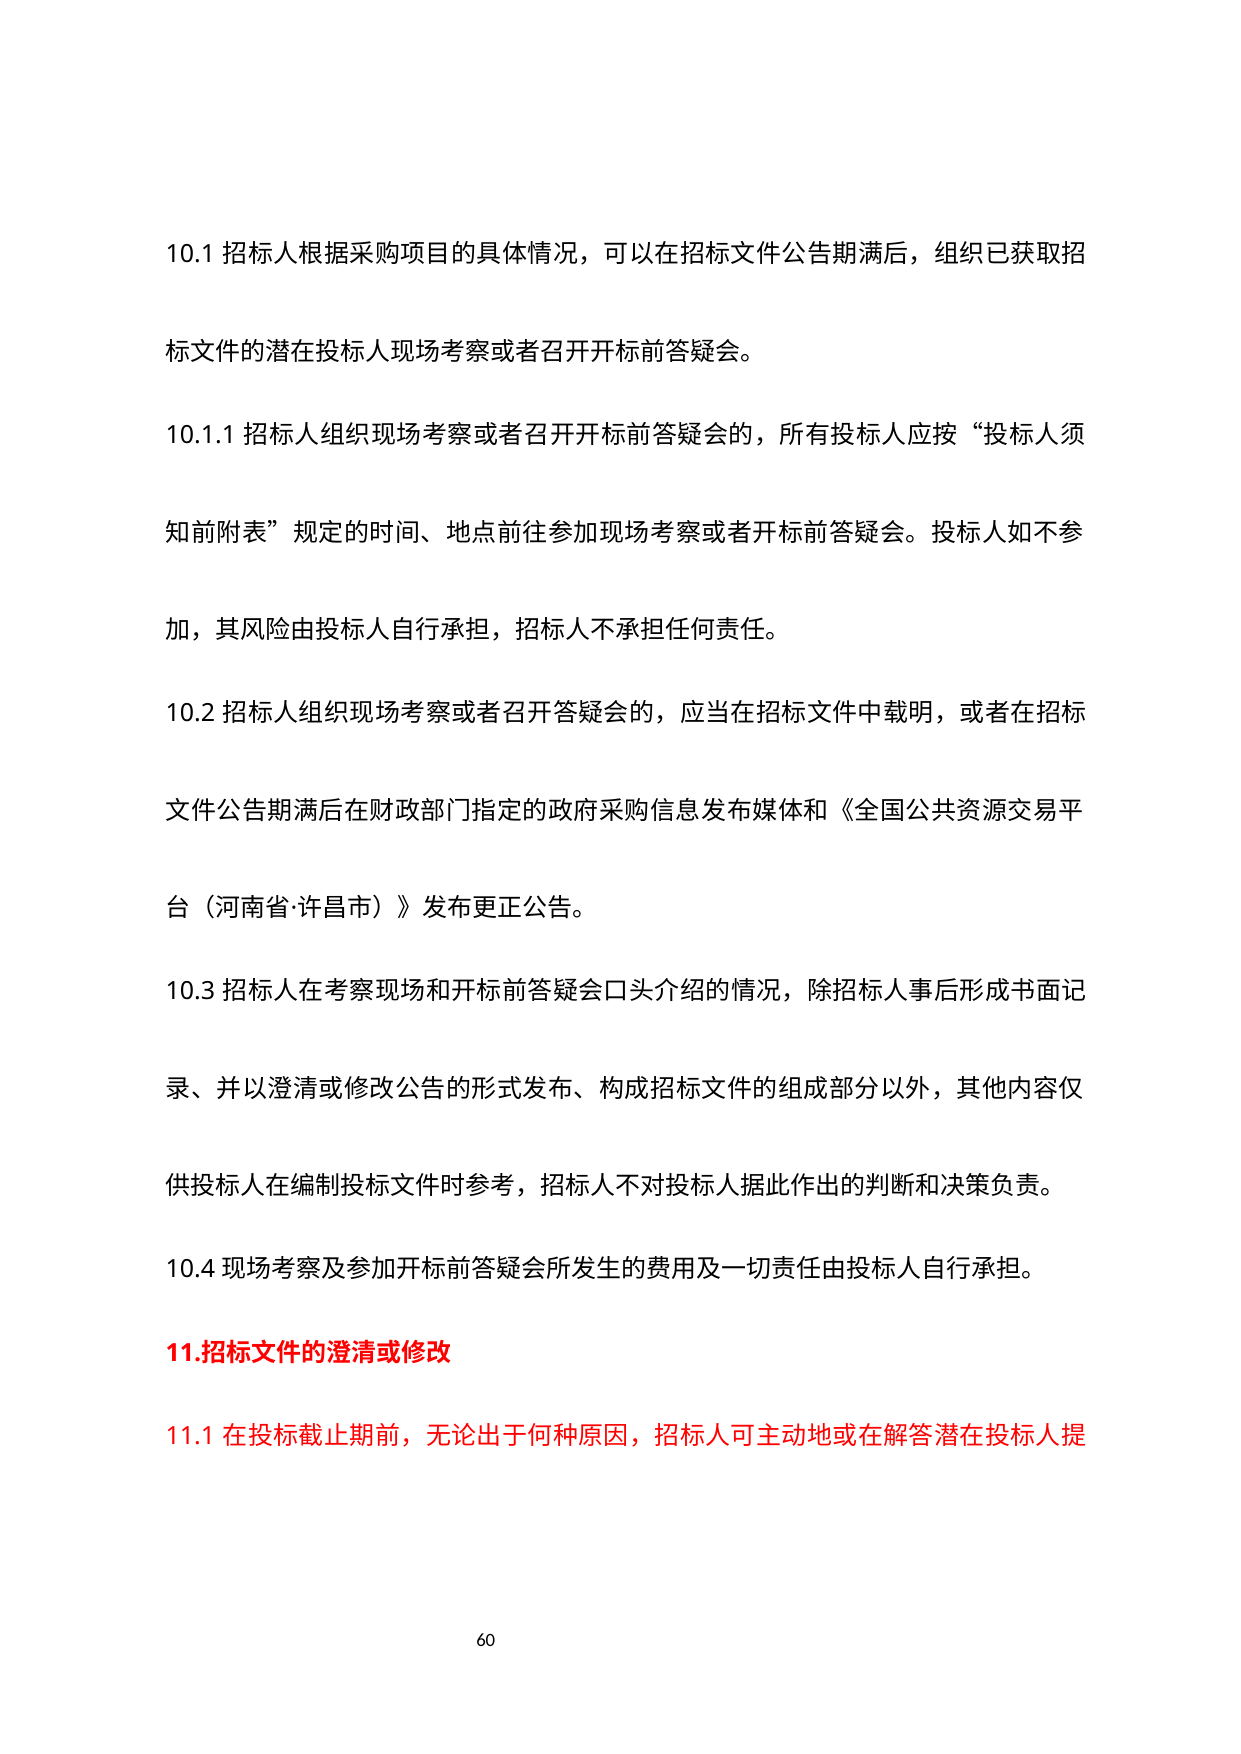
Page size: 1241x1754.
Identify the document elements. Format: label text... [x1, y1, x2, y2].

text 10.1.1 招标人组织现场考察或者召开开标前答疑会的，所有投标人应按“投标人须知前附表”规定的时间、地点前往参加现场考察或者开标前答疑会。投标人如不参加，其风险由投标人自行承担，招标人不承担任何责任。 [165, 400, 1087, 660]
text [165, 1401, 1087, 1466]
text 10.2 招标人组织现场考察或者召开答疑会的，应当在招标文件中载明，或者在招标文件公告期满后在财政部门指定的政府采购信息发布媒体和《全国公共资源交易平台（河南省·许昌市）》发布更正公告。 [165, 678, 1087, 938]
text 10.4 现场考察及参加开标前答疑会所发生的费用及一切责任由投标人自行承担。 [165, 1234, 1087, 1299]
text 11.招标文件的澄清或修改 [165, 1318, 1087, 1383]
text 10.3 招标人在考察现场和开标前答疑会口头介绍的情况，除招标人事后形成书面记录、并以澄清或修改公告的形式发布、构成招标文件的组成部分以外，其他内容仅供投标人在编制投标文件时参考，招标人不对投标人据此作出的判断和决策负责。 [165, 956, 1087, 1216]
text 10.1 招标人根据采购项目的具体情况，可以在招标文件公告期满后，组织已获取招标文件的潜在投标人现场考察或者召开开标前答疑会。 [165, 219, 1087, 382]
